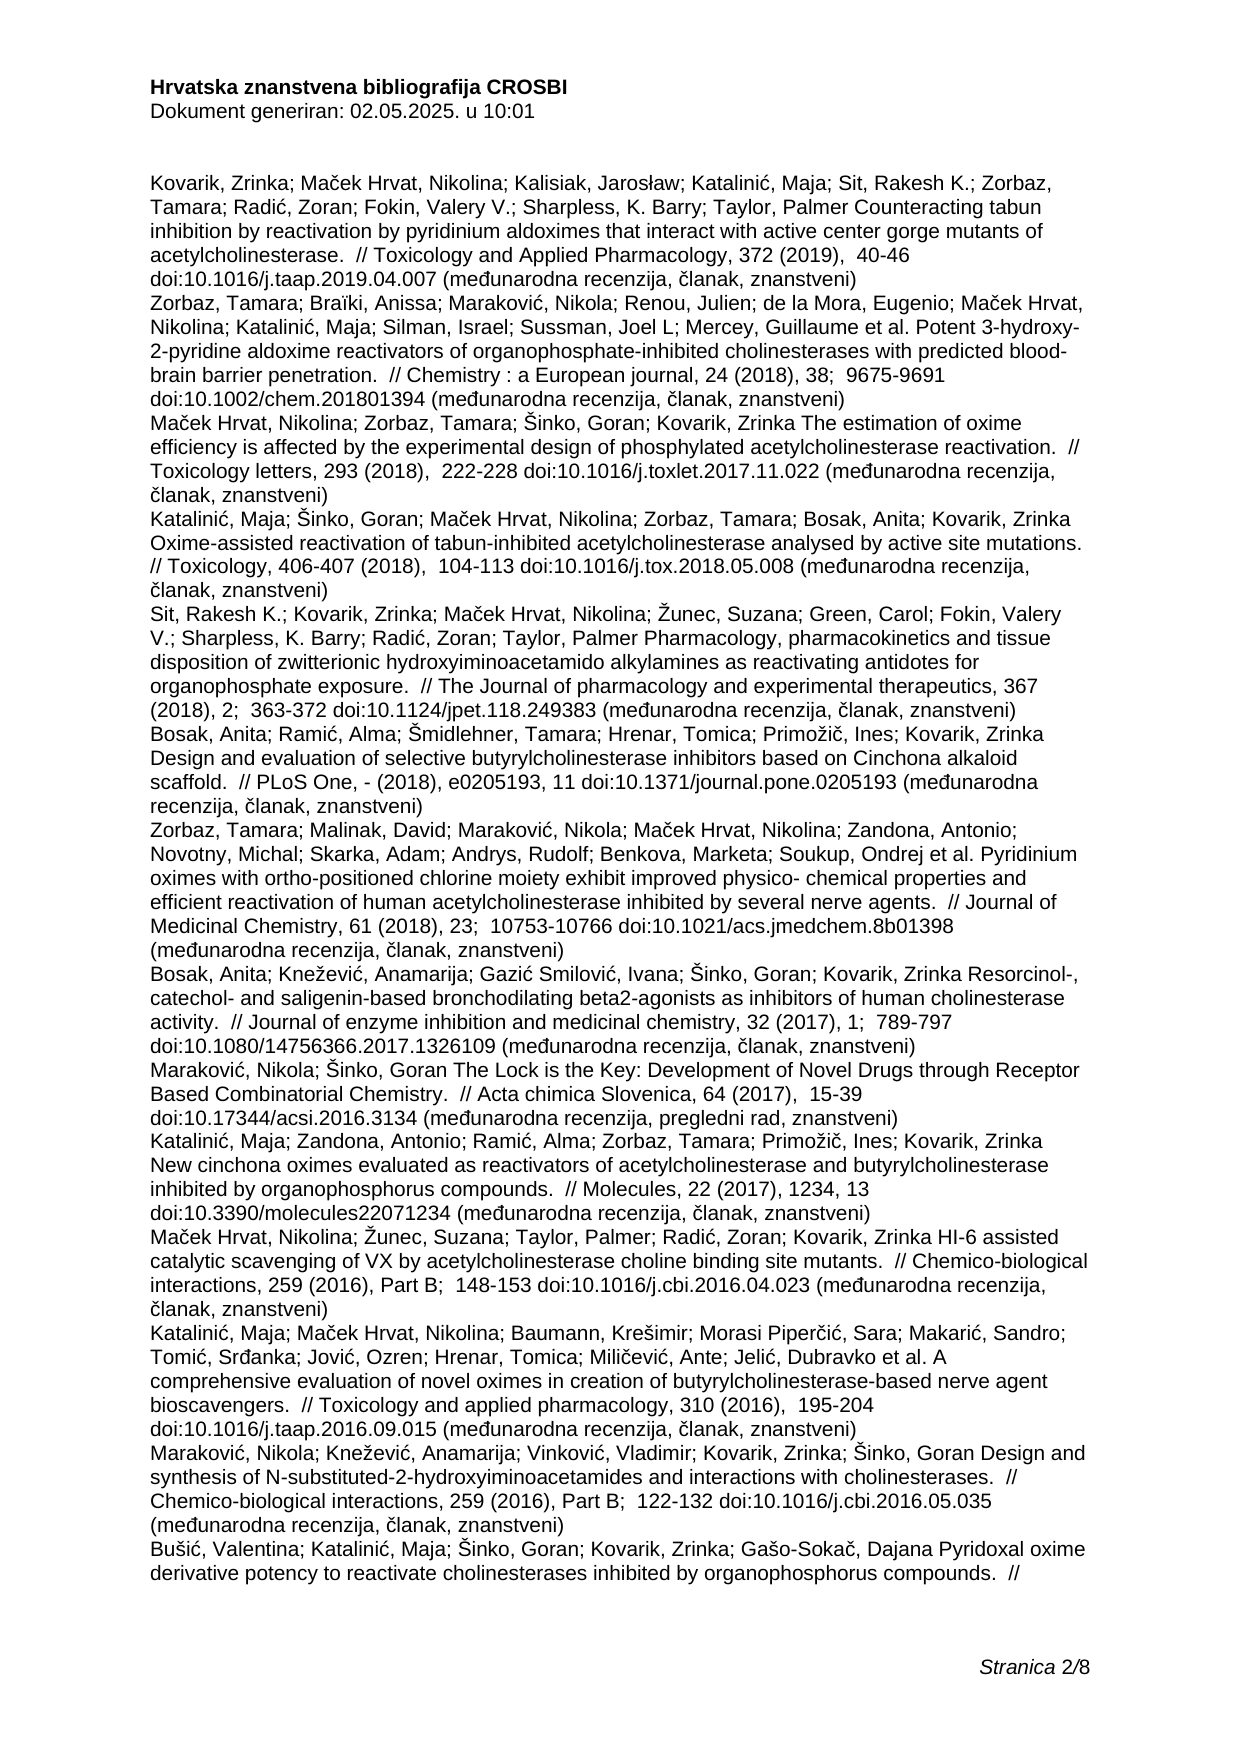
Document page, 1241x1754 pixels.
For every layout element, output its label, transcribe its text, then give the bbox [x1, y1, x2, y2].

text Bosak, Anita; Knežević, Anamarija; Gazić Smilović, Ivana; Šinko, Goran; Kovarik, Zrinka [150, 962, 1090, 1057]
text Katalinić, Maja; Zandona, Antonio; Ramić, Alma; Zorbaz, Tamara; Primožič, Ines; Kovarik, Zrinka [150, 1129, 1090, 1225]
text Zorbaz, Tamara; Malinak, David; Maraković, Nikola; Maček Hrvat, Nikolina; Zandona, Antonio; Novotny, Michal; Skarka, Adam; Andrys, Rudolf; Benkova, Marketa; Soukup, Ondrej et al. [150, 818, 1090, 962]
text Bosak, Anita; Ramić, Alma; Šmidlehner, Tamara; Hrenar, Tomica; Primožič, Ines; Kovarik, Zrinka [150, 722, 1090, 818]
text Katalinić, Maja; Šinko, Goran; Maček Hrvat, Nikolina; Zorbaz, Tamara; Bosak, Anita; Kovarik, Zrinka [150, 506, 1090, 602]
text Maraković, Nikola; Knežević, Anamarija; Vinković, Vladimir; Kovarik, Zrinka; Šinko, Goran [150, 1441, 1090, 1537]
text Sit, Rakesh K.; Kovarik, Zrinka; Maček Hrvat, Nikolina; Žunec, Suzana; Green, Carol; Fokin, Valery V.; Sharpless, K. Barry; Radić, Zoran; Taylor, Palmer [150, 602, 1090, 722]
text Maček Hrvat, Nikolina; Žunec, Suzana; Taylor, Palmer; Radić, Zoran; Kovarik, Zrinka [150, 1225, 1090, 1321]
text Katalinić, Maja; Maček Hrvat, Nikolina; Baumann, Krešimir; Morasi Piperčić, Sara; Makarić, Sandro; Tomić, Srđanka; Jović, Ozren; Hrenar, Tomica; Miličević, Ante; Jelić, Dubravko et al. [150, 1321, 1090, 1441]
text Maček Hrvat, Nikolina; Zorbaz, Tamara; Šinko, Goran; Kovarik, Zrinka [150, 411, 1090, 506]
text Zorbaz, Tamara; Braïki, Anissa; Maraković, Nikola; Renou, Julien; de la Mora, Eugenio; Maček Hrvat, Nikolina; Katalinić, Maja; Silman, Israel; Sussman, Joel L; Mercey, Guillaume et al. [150, 291, 1090, 411]
text Maraković, Nikola; Šinko, Goran [150, 1057, 1090, 1129]
text Kovarik, Zrinka; Maček Hrvat, Nikolina; Kalisiak, Jarosław; Katalinić, Maja; Sit, Rakesh K.; Zorbaz, Tamara; Radić, Zoran; Fokin, Valery V.; Sharpless, K. Barry; Taylor, Palmer [150, 171, 1090, 291]
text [150, 1537, 1090, 1584]
